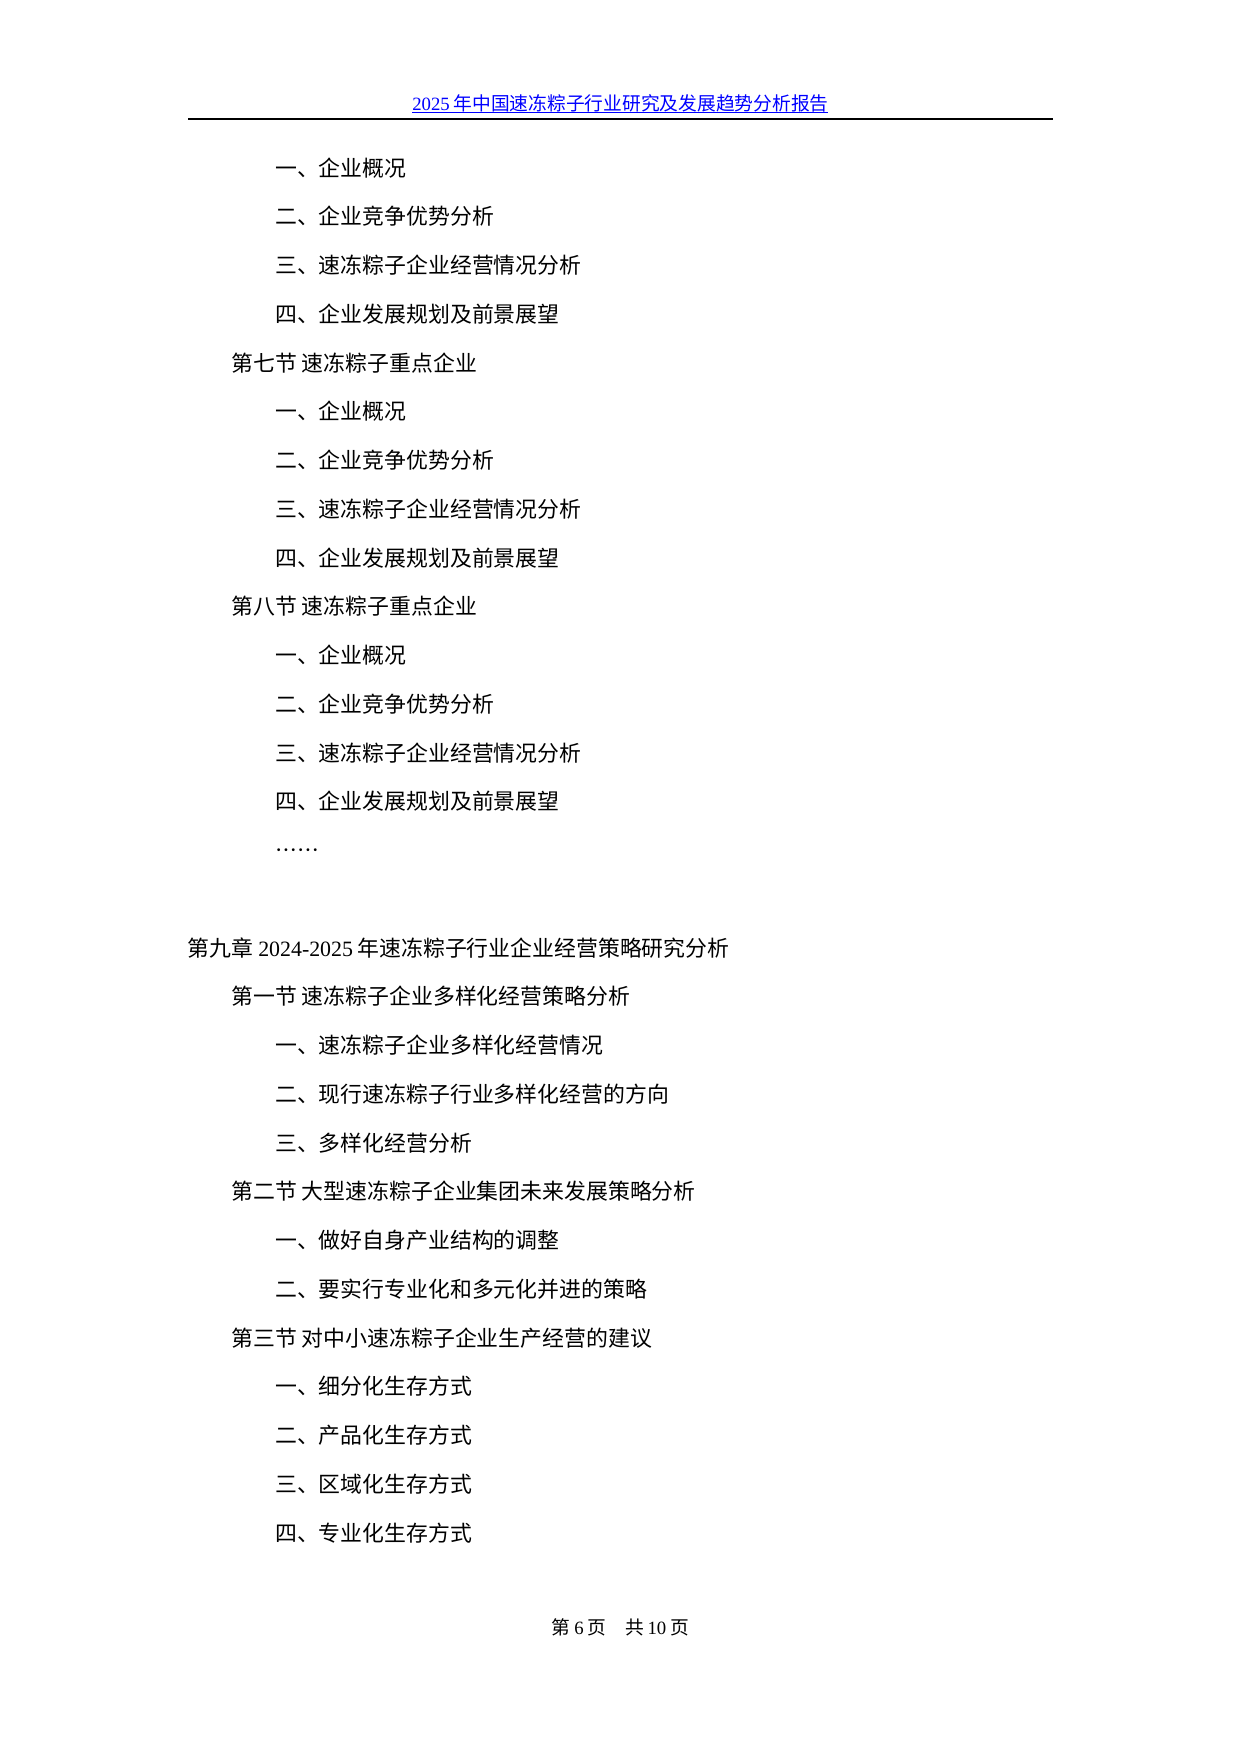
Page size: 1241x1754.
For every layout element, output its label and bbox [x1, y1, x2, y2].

text [187, 150, 1053, 1548]
